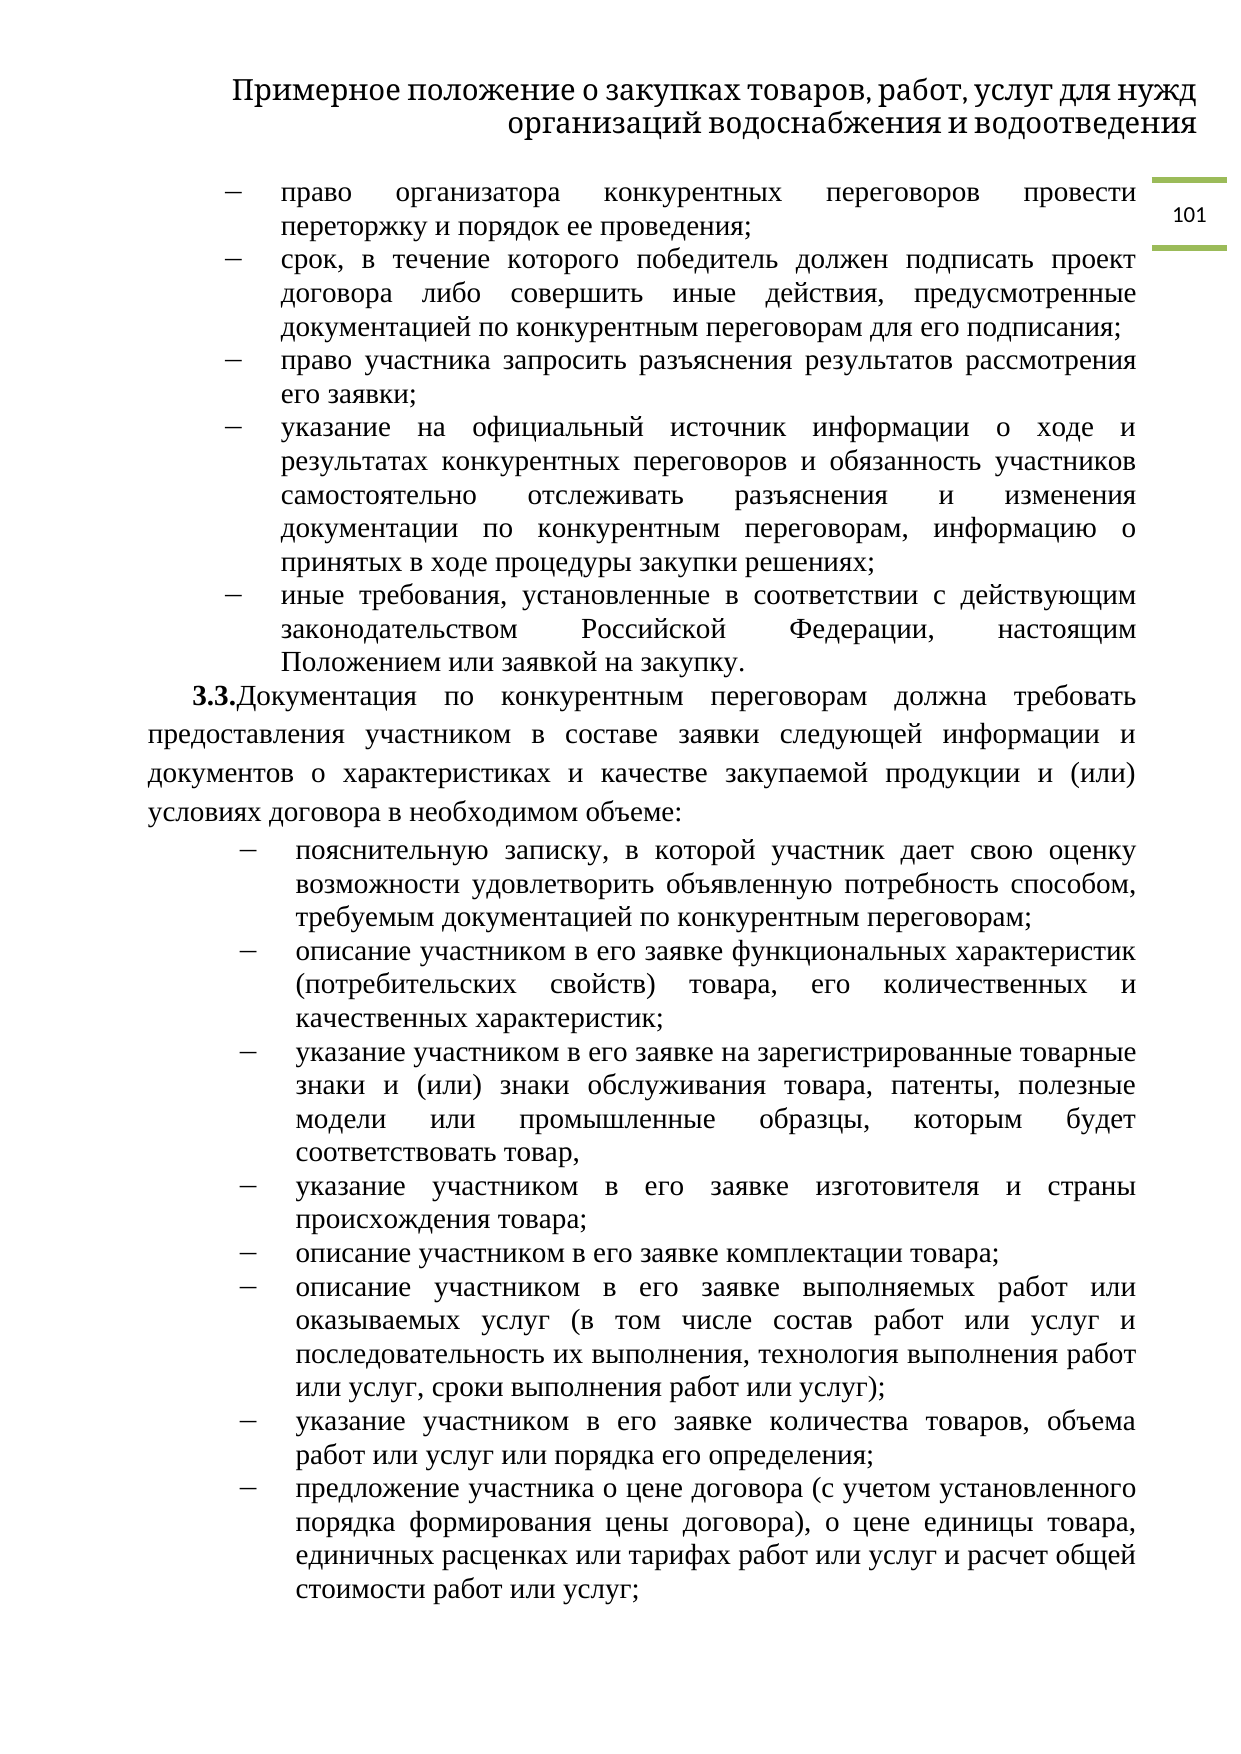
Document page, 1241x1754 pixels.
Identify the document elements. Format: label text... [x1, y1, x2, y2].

list указание участником в его заявке изготовителя и страны происхождения товара; [236, 1168, 1137, 1235]
list указание участником в его заявке количества товаров, объема работ или услуг или порядка его определения; [236, 1403, 1137, 1470]
list описание участником в его заявке выполняемых работ или оказываемых услуг (в том числе состав работ или услуг и последовательность их выполнения, технология выполнения работ или услуг, сроки выполнения работ или услуг); [236, 1269, 1137, 1403]
list иные требования, установленные в соответствии с действующим законодательством Российской Федерации, настоящим Положением или заявкой на закупку. [222, 577, 1137, 678]
list право участника запросить разъяснения результатов рассмотрения его заявки; [222, 342, 1137, 409]
list указание на официальный источник информации о ходе и результатах конкурентных переговоров и обязанность участников самостоятельно отслеживать разъяснения и изменения документации по конкурентным переговорам, информацию о принятых в ходе процедуры закупки решениях; [222, 409, 1137, 577]
list Документация по конкурентным переговорам должна требовать предоставления участником в составе заявки следующей информации и документов о характеристиках и качестве закупаемой продукции и (или) условиях договора в необходимом объеме: [148, 678, 1137, 827]
list предложение участника о цене договора (с учетом установленного порядка формирования цены договора), о цене единицы товара, единичных расценках или тарифах работ или услуг и расчет общей стоимости работ или услуг; [236, 1470, 1137, 1604]
list право организатора конкурентных переговоров провести переторжку и порядок ее проведения; [222, 174, 1137, 242]
list указание участником в его заявке на зарегистрированные товарные знаки и (или) знаки обслуживания товара, патенты, полезные модели или промышленные образцы, которым будет соответствовать товар, [236, 1034, 1137, 1168]
list срок, в течение которого победитель должен подписать проект договора либо совершить иные действия, предусмотренные документацией по конкурентным переговорам для его подписания; [222, 242, 1137, 342]
list описание участником в его заявке комплектации товара; [236, 1235, 1137, 1269]
list описание участником в его заявке функциональных характеристик (потребительских свойств) товара, его количественных и качественных характеристик; [236, 933, 1137, 1034]
list пояснительную записку, в которой участник дает свою оценку возможности удовлетворить объявленную потребность способом, требуемым документацией по конкурентным переговорам; [236, 832, 1137, 933]
